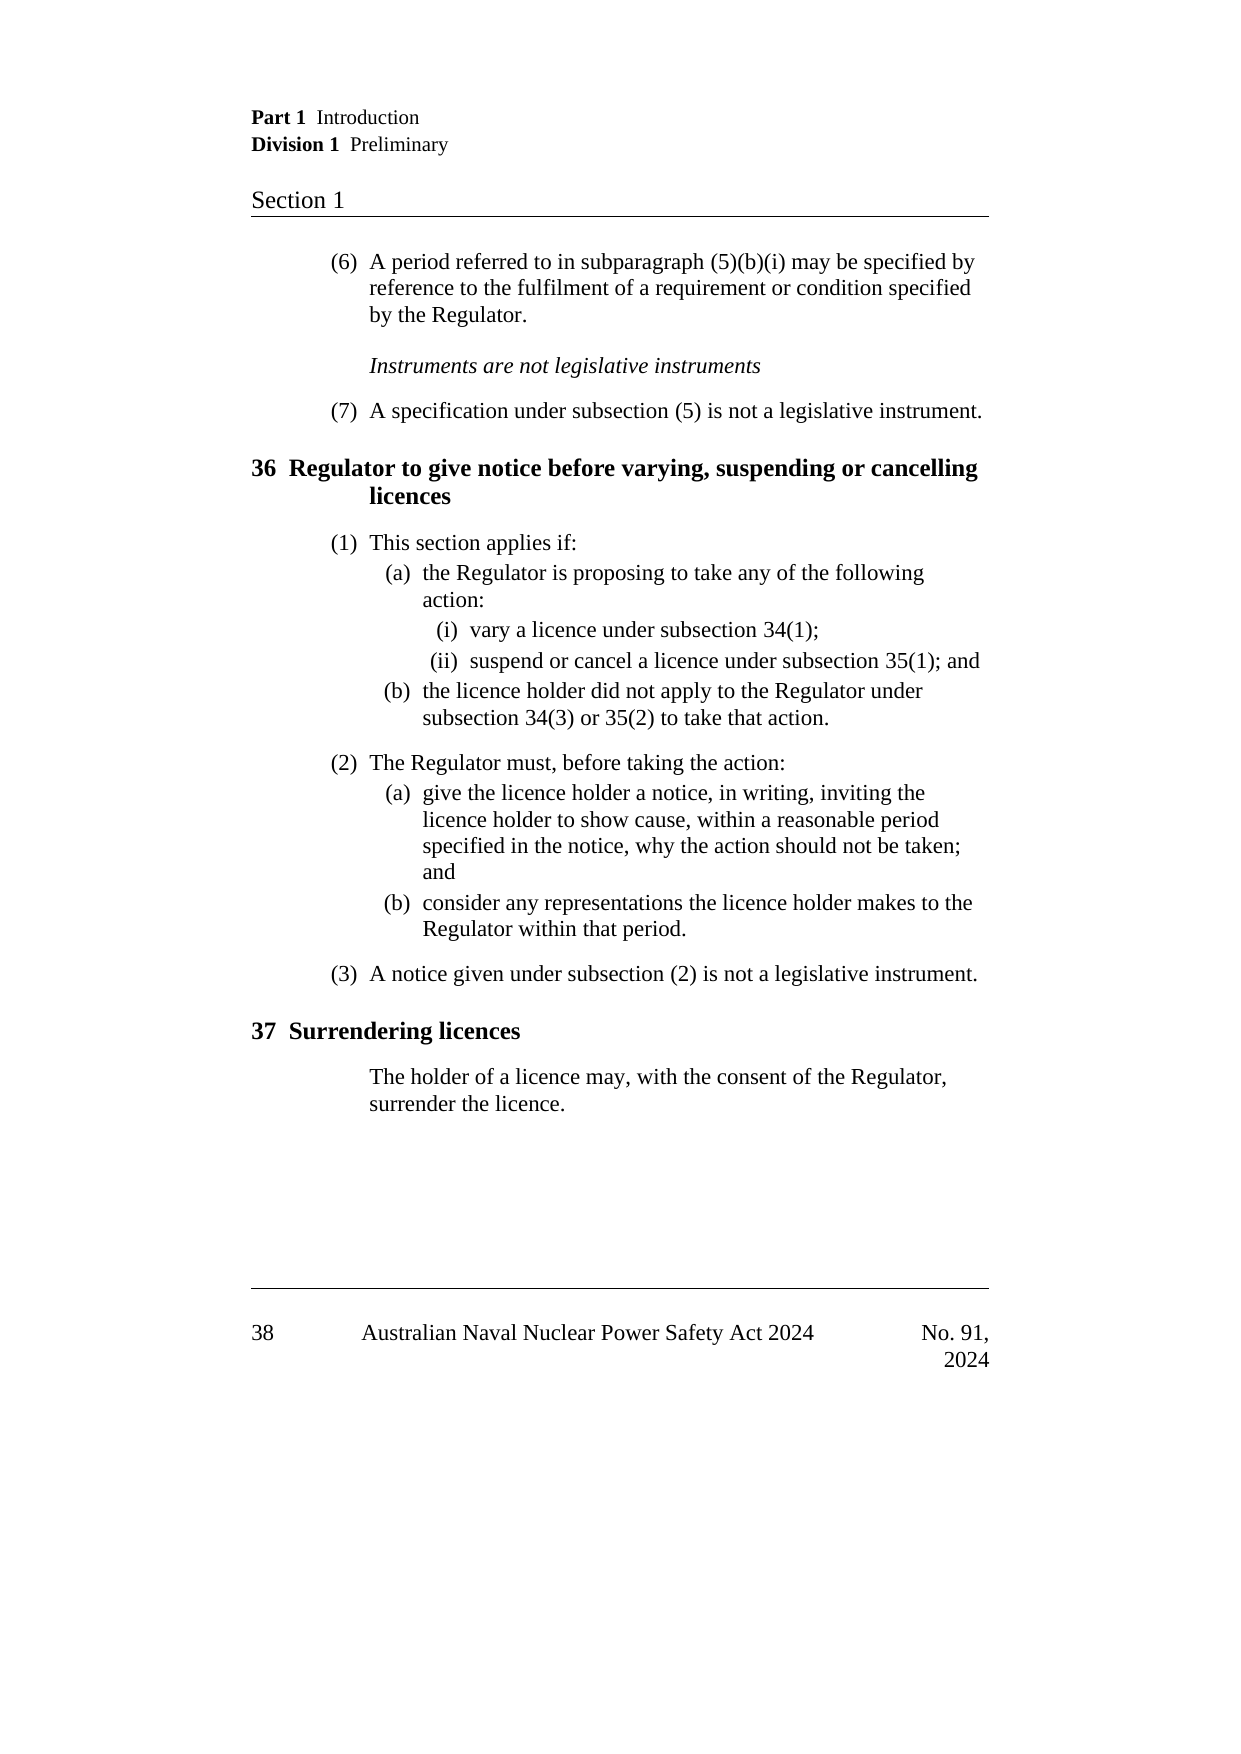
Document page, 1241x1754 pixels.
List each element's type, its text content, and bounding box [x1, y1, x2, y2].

text (a) give the licence holder a notice, in writing, inviting the licence holder to show cause, within a reasonable period specified in the notice, why the action should not be taken; and [251, 779, 989, 885]
text (ii) suspend or cancel a licence under subsection 35(1); and [251, 647, 989, 673]
text (7) A specification under subsection (5) is not a legislative instrument. [251, 397, 989, 423]
text 36 Regulator to give notice before varying, suspending or cancelling licences [251, 453, 989, 510]
text (i) vary a licence under subsection 34(1); [251, 616, 989, 643]
text (b) the licence holder did not apply to the Regulator under subsection 34(3) or 35(2) to take that action. [251, 677, 989, 730]
text (a) the Regulator is proposing to take any of the following action: [251, 559, 989, 612]
text 37 Surrendering licences [251, 1016, 989, 1045]
text (3) A notice given under subsection (2) is not a legislative instrument. [251, 960, 989, 987]
text (b) consider any representations the licence holder makes to the Regulator within that period. [251, 889, 989, 942]
text (2) The Regulator must, before taking the action: [251, 749, 989, 775]
text Instruments are not legislative instruments [369, 352, 989, 378]
text The holder of a licence may, with the consent of the Regulator, surrender the licence. [251, 1063, 989, 1116]
text (6) A period referred to in subparagraph (5)(b)(i) may be specified by reference to the fulfilment of a requirement or condition specified by the Regulator. [251, 248, 989, 327]
text (1) This section applies if: [251, 529, 989, 555]
